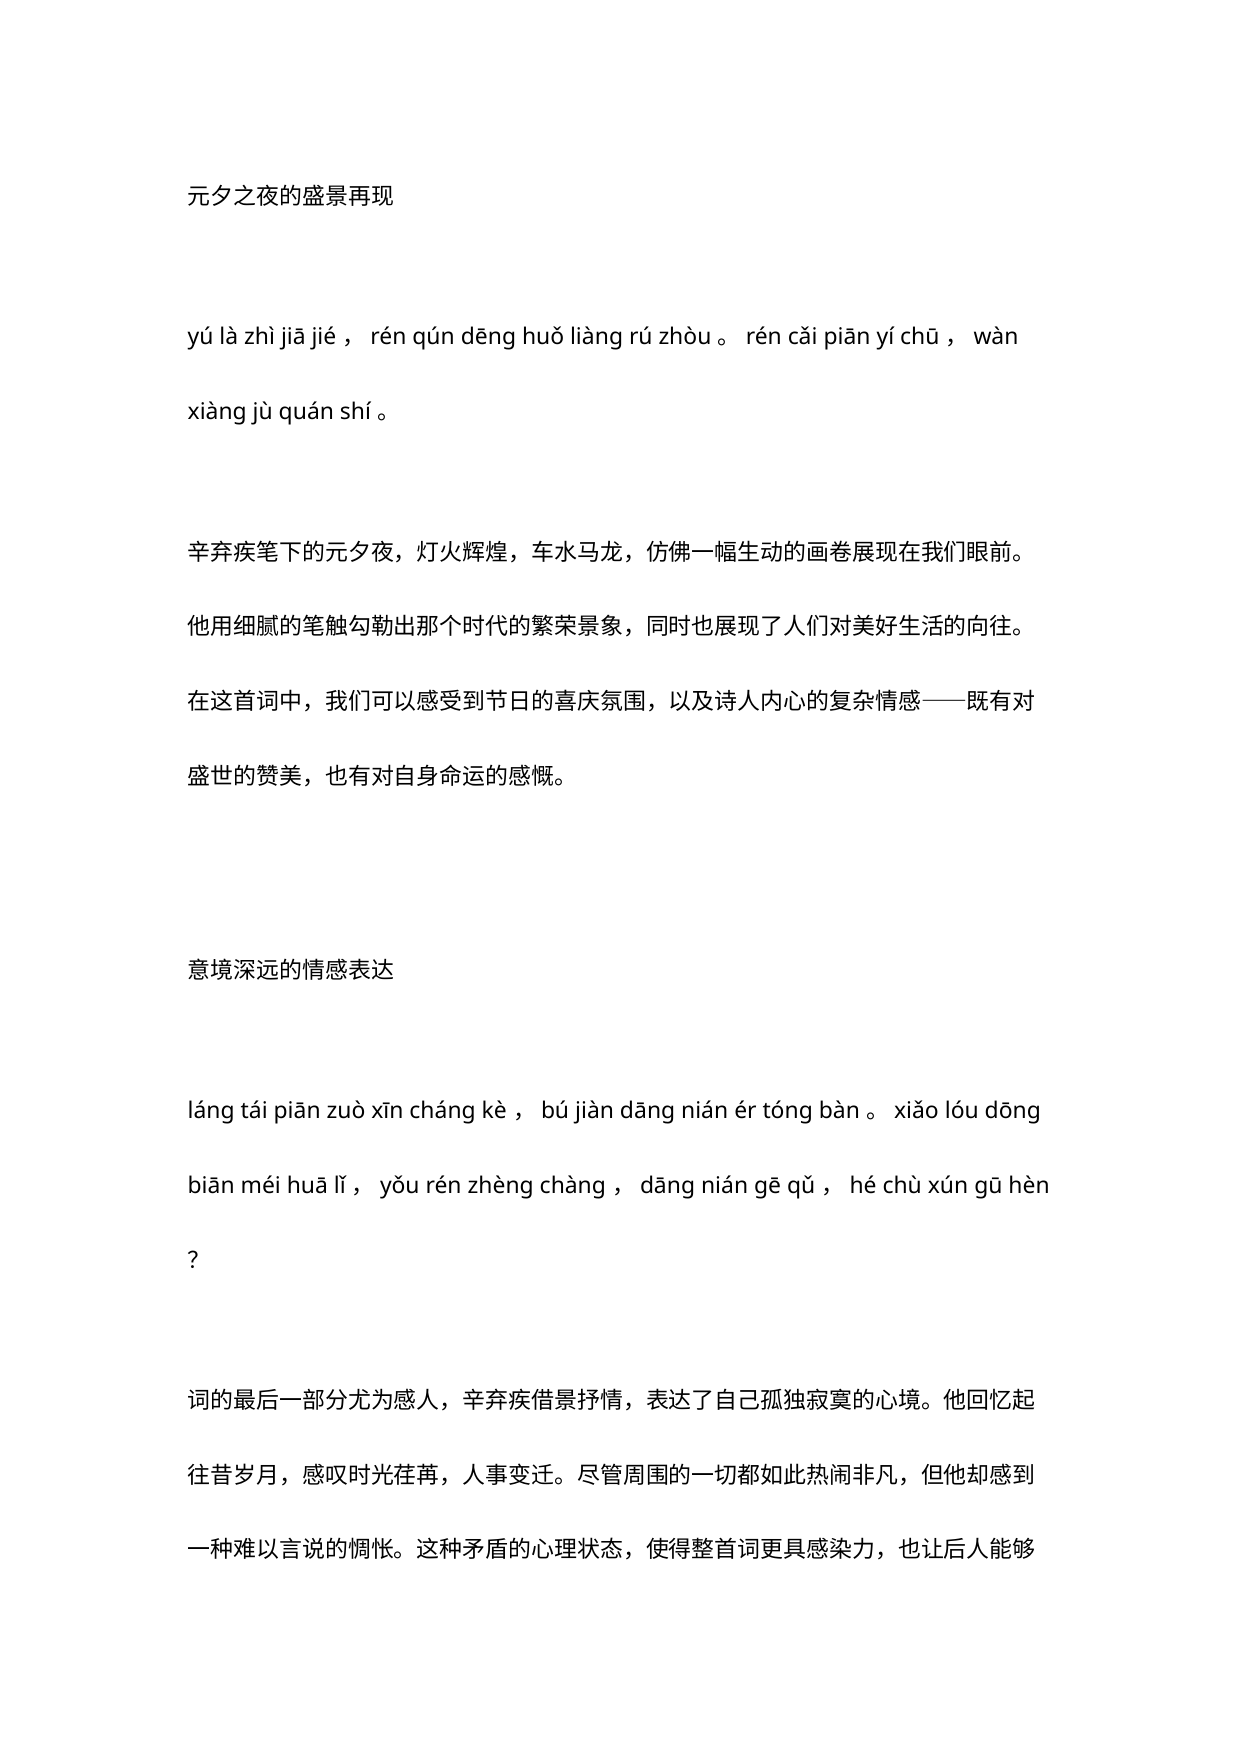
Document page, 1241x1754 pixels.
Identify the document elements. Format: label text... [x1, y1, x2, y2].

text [187, 1366, 1053, 1581]
text 辛弃疾笔下的元夕夜，灯火辉煌，车水马龙，仿佛一幅生动的画卷展现在我们眼前。他用细腻的笔触勾勒出那个时代的繁荣景象，同时也展现了人们对美好生活的向往。在这首词中，我们可以感受到节日的喜庆氛围，以及诗人内心的复杂情感——既有对盛世的赞美，也有对自身命运的感慨。 [187, 518, 1053, 807]
text yú là zhì jiā jié ， rén qún dēng huǒ liàng rú zhòu 。 rén cǎi piān yí chū ， wàn xiàng jù quán shí 。 [187, 302, 1053, 442]
text láng tái piān zuò xīn cháng kè ， bú jiàn dāng nián ér tóng bàn 。 xiǎo lóu dōng biān méi huā lǐ ， yǒu rén zhèng chàng ， dāng nián gē qǔ ， hé chù xún gū hèn ？ [187, 1076, 1053, 1291]
text 元夕之夜的盛景再现 [187, 162, 1053, 227]
text 意境深远的情感表达 [187, 936, 1053, 1001]
